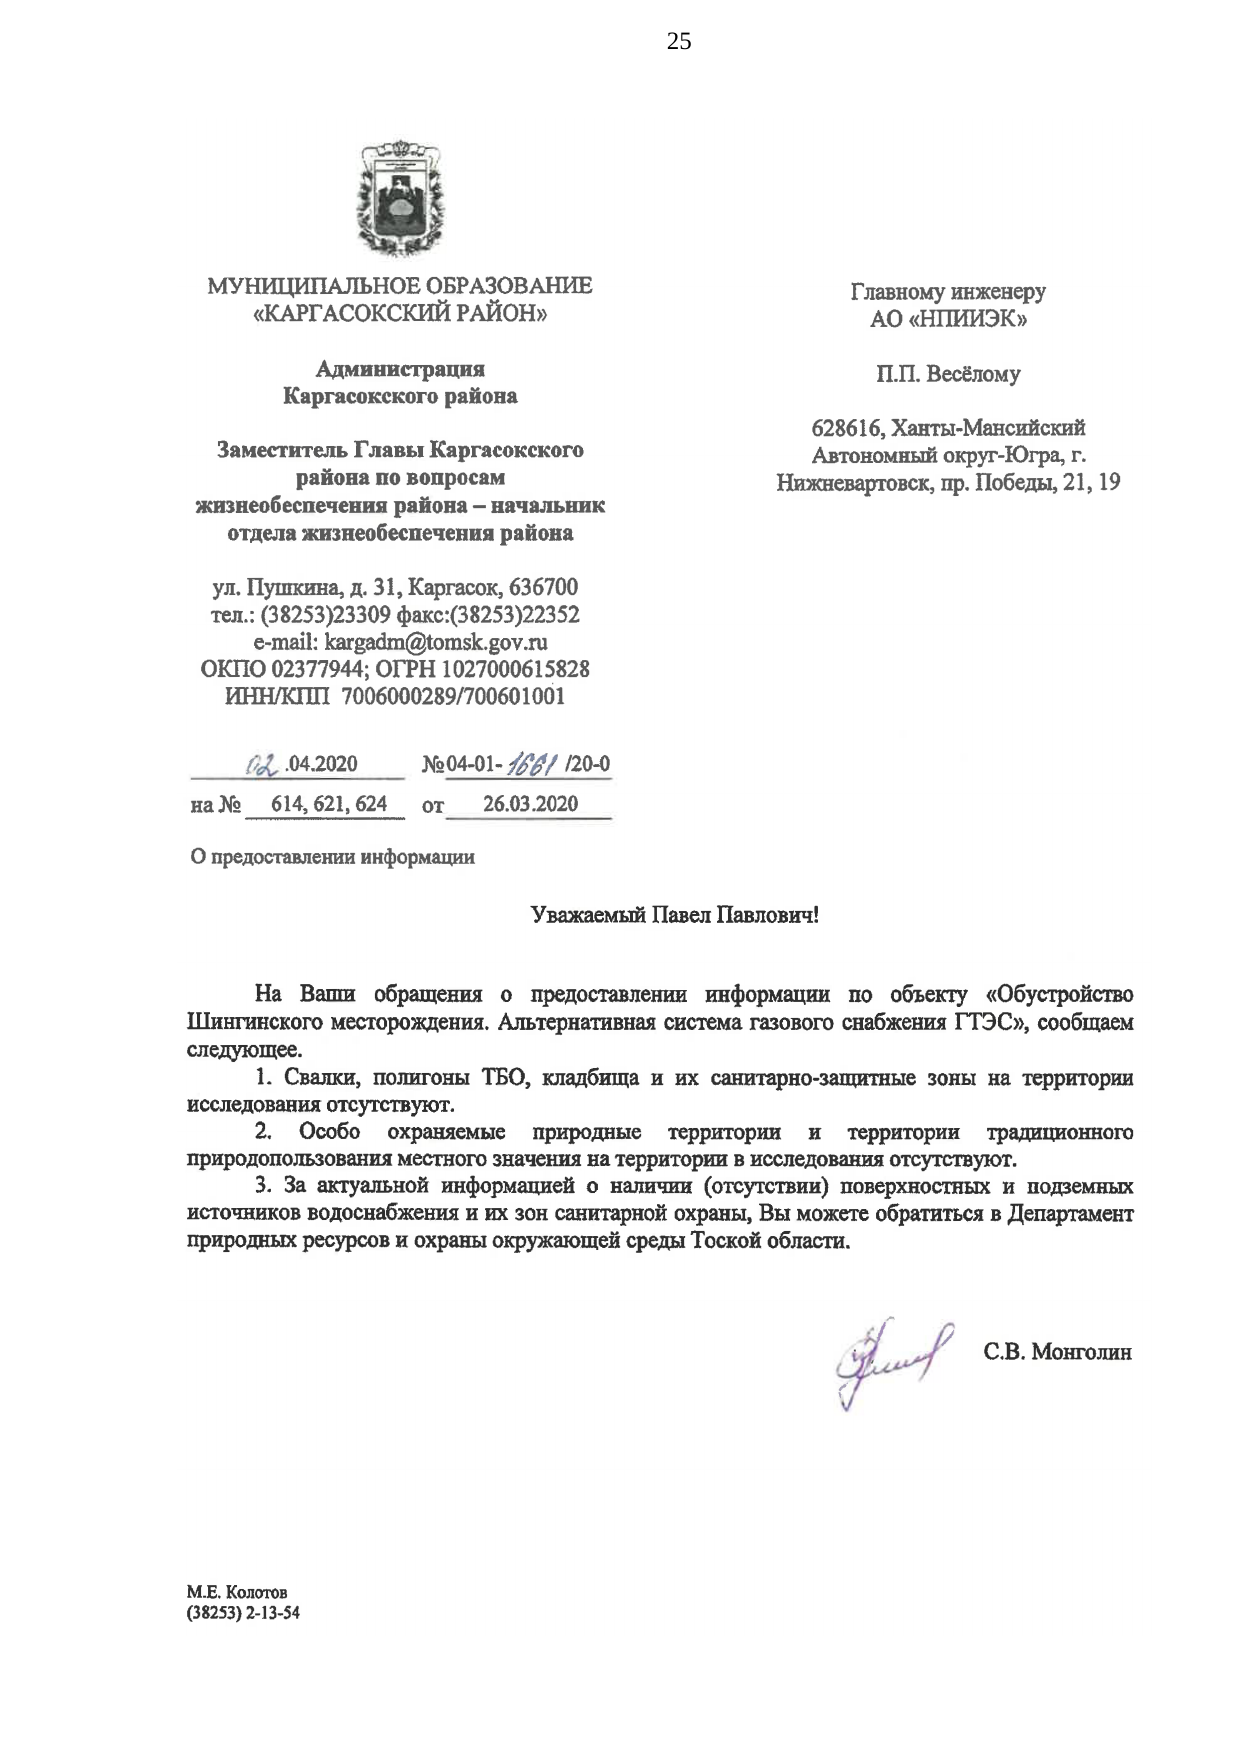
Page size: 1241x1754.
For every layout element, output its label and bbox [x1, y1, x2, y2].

picture [177, 118, 1152, 1636]
